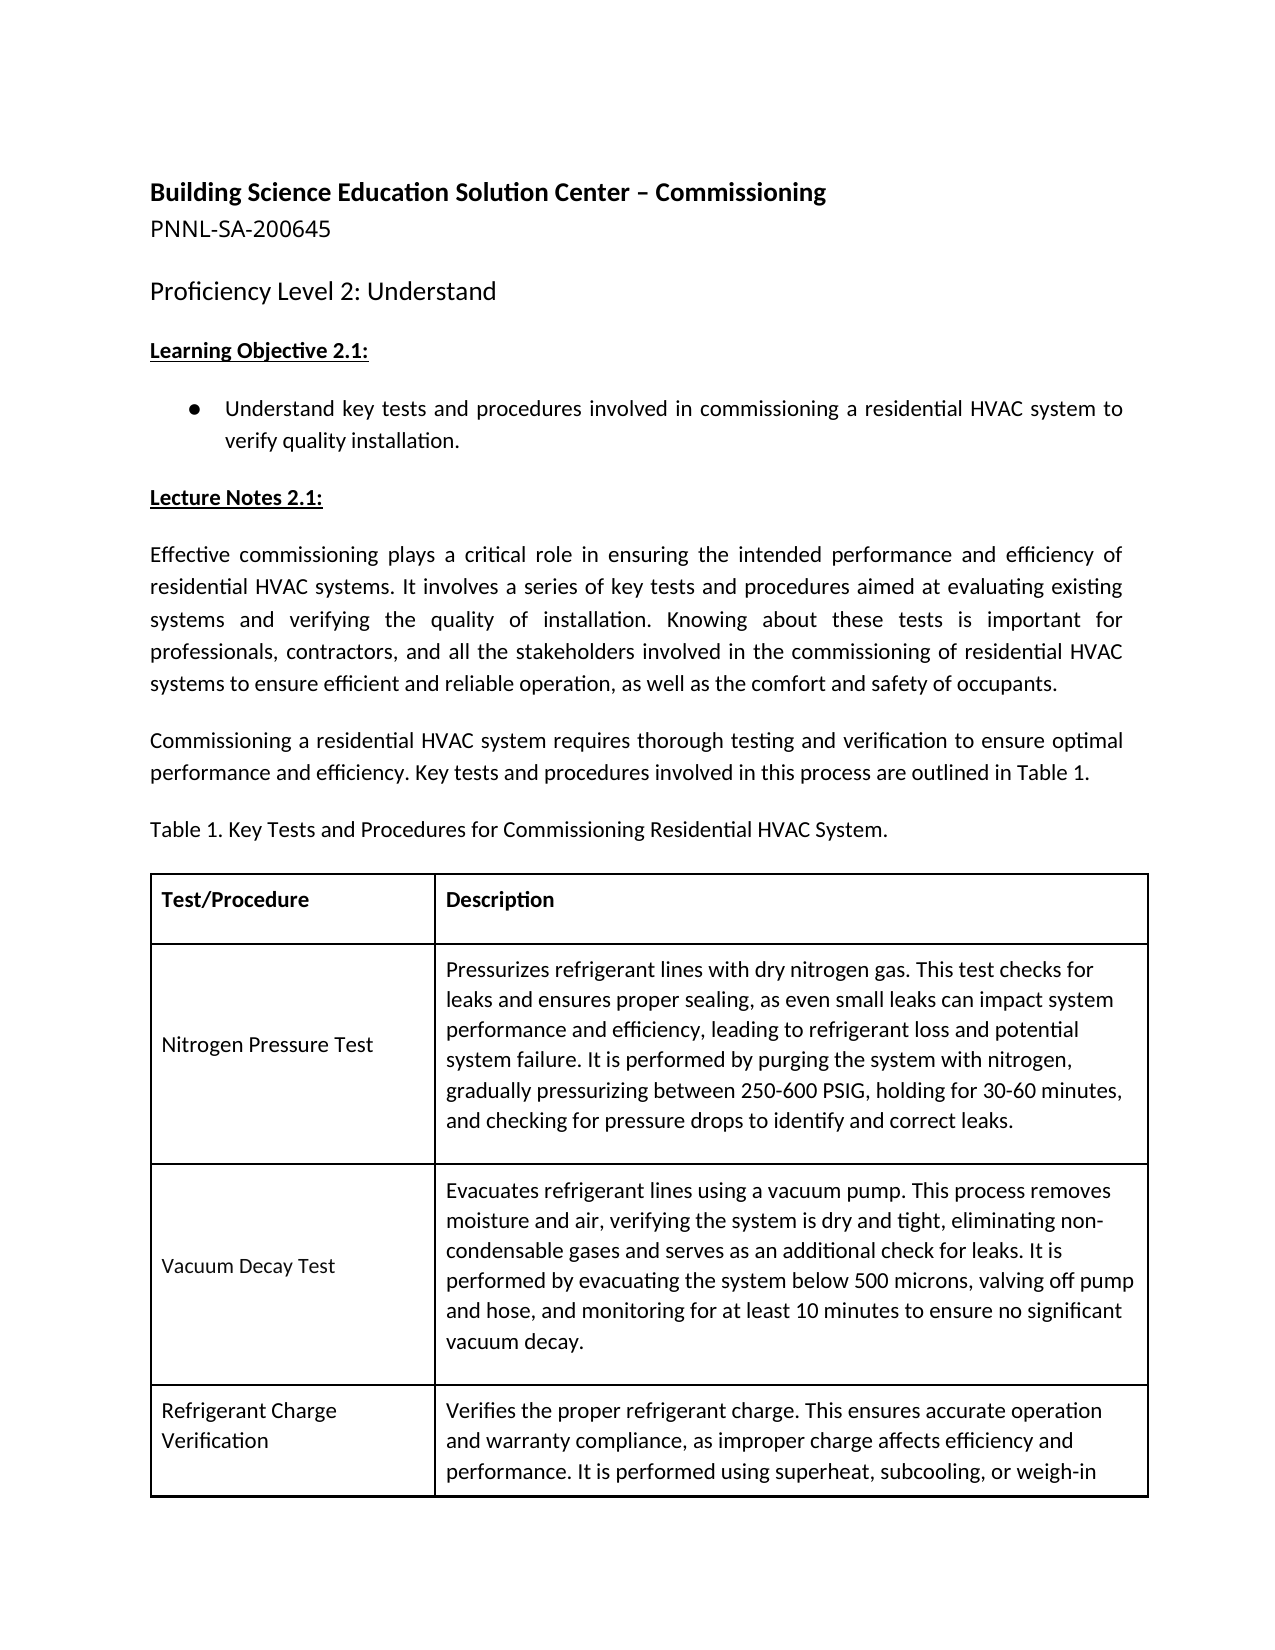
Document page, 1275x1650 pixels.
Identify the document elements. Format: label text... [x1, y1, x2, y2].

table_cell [436, 1386, 1147, 1495]
table_cell Pressurizes refrigerant lines with dry nitrogen gas. This test checks for leaks and ensures proper sealing, as even small leaks can impact system performance and efficiency, leading to refrigerant loss and potential system failure. It is performed by purging the system with nitrogen, gradually pressurizing between 250-600 PSIG, holding for 30-60 minutes, and checking for pressure drops to identify and correct leaks. [436, 945, 1147, 1163]
text Lecture Notes 2.1: [150, 483, 1125, 511]
list Understand key tests and procedures involved in commissioning a residential HVAC system to verify quality installation. [187, 394, 1125, 454]
text Proficiency Level 2: Understand [150, 274, 1125, 307]
text Table 1. Key Tests and Procedures for Commissioning Residential HVAC System. [150, 816, 1125, 844]
title Building Science Education Solution Center – Commissioning PNNL-SA-200645 [150, 175, 1125, 244]
table_cell Vacuum Decay Test [152, 1165, 434, 1384]
text Effective commissioning plays a critical role in ensuring the intended performance and efficiency of residential HVAC systems. It involves a series of key tests and procedures aimed at evaluating existing systems and verifying the quality of installation. Knowing about these tests is important for professionals, contractors, and all the stakeholders involved in the commissioning of residential HVAC systems to ensure efficient and reliable operation, as well as the comfort and safety of occupants. [150, 540, 1125, 697]
table_cell Evacuates refrigerant lines using a vacuum pump. This process removes moisture and air, verifying the system is dry and tight, eliminating non-condensable gases and serves as an additional check for leaks. It is performed by evacuating the system below 500 microns, valving off pump and hose, and monitoring for at least 10 minutes to ensure no significant vacuum decay. [436, 1165, 1147, 1384]
text Commissioning a residential HVAC system requires thorough testing and verification to ensure optimal performance and efficiency. Key tests and procedures involved in this process are outlined in Table 1. [150, 726, 1125, 786]
table_header Description [436, 875, 1147, 942]
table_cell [152, 1386, 434, 1495]
table_cell Nitrogen Pressure Test [152, 945, 434, 1163]
table_header Test/Procedure [152, 875, 434, 942]
subtitle Learning Objective 2.1: [150, 337, 1125, 364]
